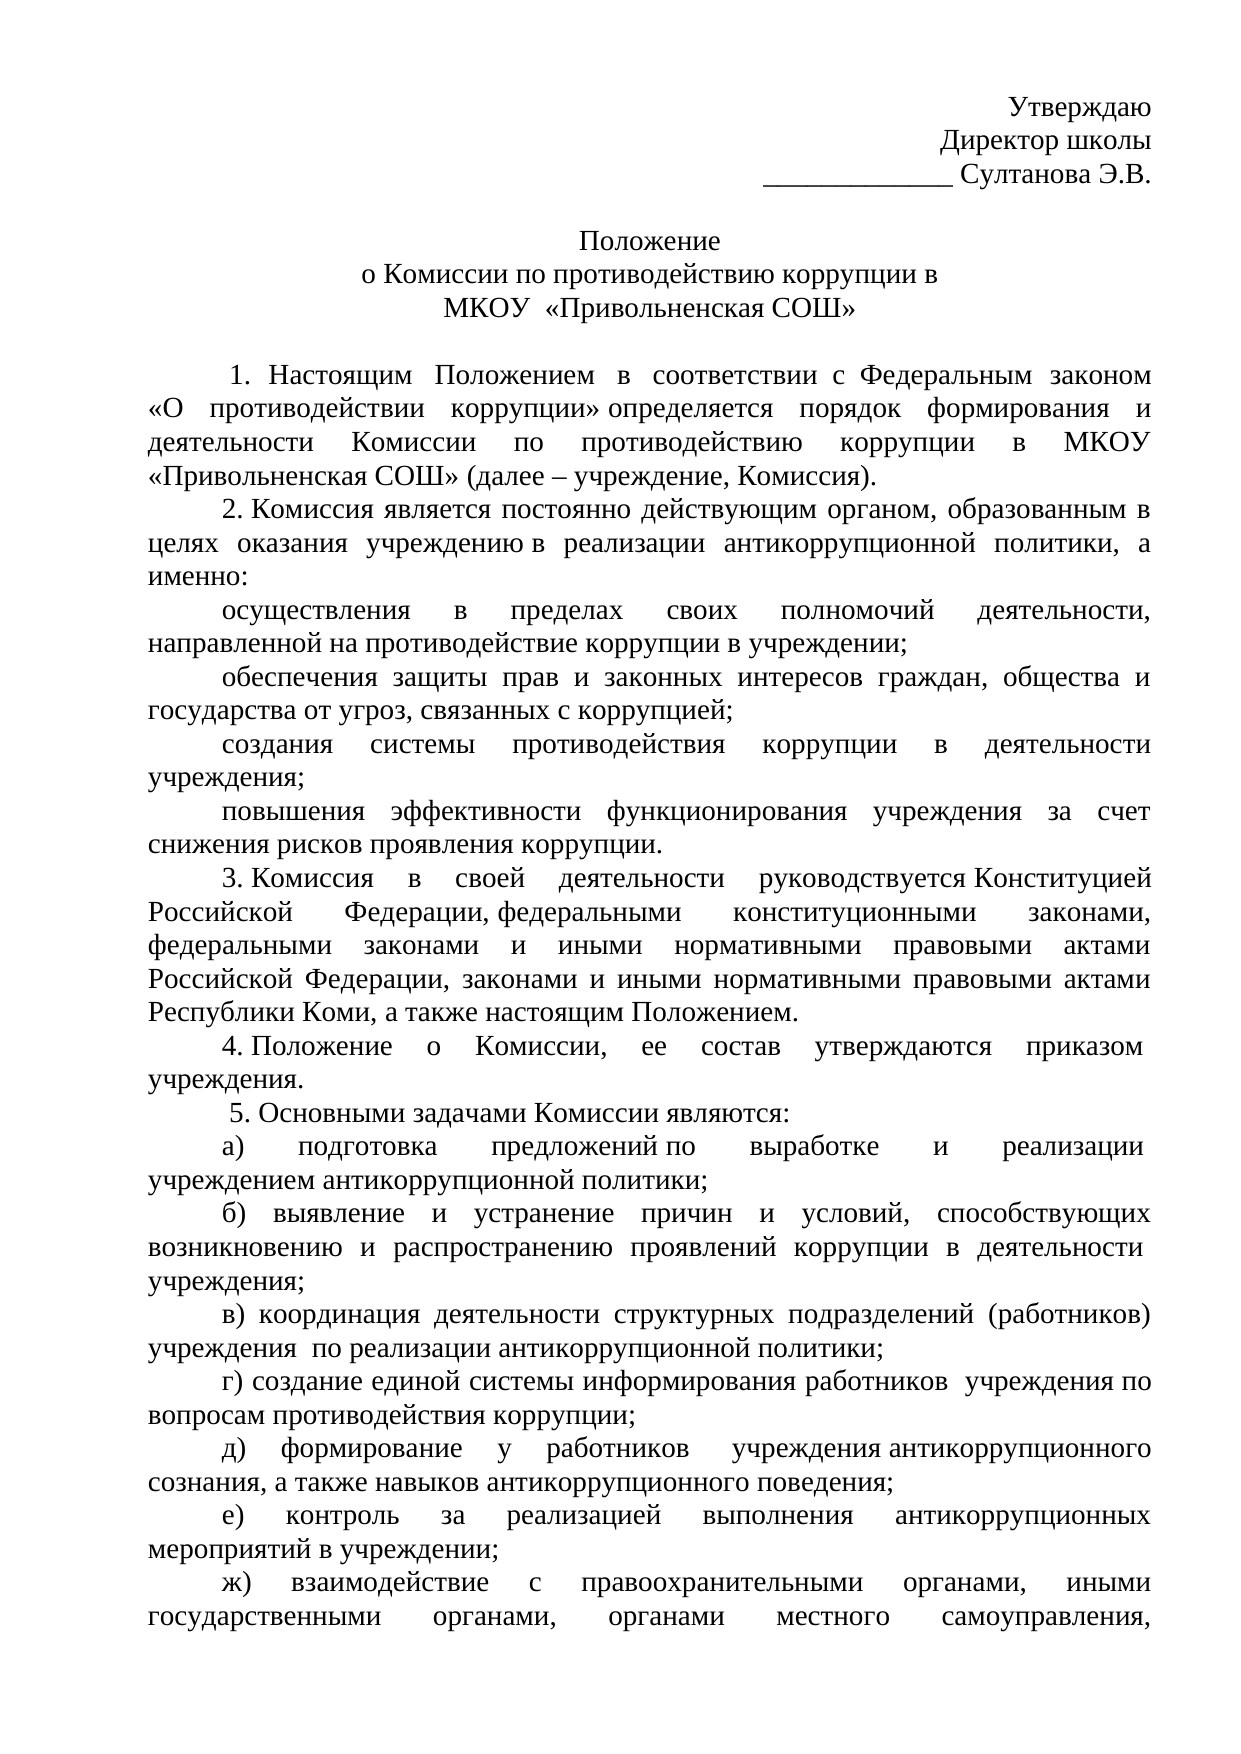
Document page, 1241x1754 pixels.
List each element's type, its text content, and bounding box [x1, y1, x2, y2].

text Директор школы [148, 122, 1152, 156]
text 1. Настоящим Положением в соответствии с Федеральным законом «О противодействии коррупции» определяется порядок формирования и деятельности Комиссии по противодействию коррупции в МКОУ «Привольненская СОШ» (далее – учреждение, Комиссия). [148, 357, 1152, 491]
text 3. Комиссия в своей деятельности руководствуется Конституцией Российской Федерации, федеральными конституционными законами, федеральными законами и иными нормативными правовыми актами Российской Федерации, законами и иными нормативными правовыми актами Республики Коми, а также настоящим Положением. [148, 860, 1152, 1028]
text б) выявление и устранение причин и условий, способствующих возникновению и распространению проявлений коррупции в деятельности учреждения; [148, 1196, 1152, 1296]
text обеспечения защиты прав и законных интересов граждан, общества и государства от угроз, связанных с коррупцией; [148, 659, 1152, 726]
text в) координация деятельности структурных подразделений (работников) учреждения по реализации антикоррупционной политики; [148, 1296, 1152, 1363]
text г) создание единой системы информирования работников учреждения по вопросам противодействия коррупции; [148, 1363, 1152, 1430]
text 2. Комиссия является постоянно действующим органом, образованным в целях оказания учреждению в реализации антикоррупционной политики, а именно: [148, 491, 1152, 592]
text о Комиссии по противодействию коррупции в [148, 256, 1152, 290]
text д) формирование у работников учреждения антикоррупционного сознания, а также навыков антикоррупционного поведения; [148, 1430, 1152, 1497]
text Утверждаю [148, 89, 1152, 122]
text а) подготовка предложений по выработке и реализации учреждением антикоррупционной политики; [148, 1128, 1152, 1196]
text осуществления в пределах своих полномочий деятельности, направленной на противодействие коррупции в учреждении; [148, 592, 1152, 659]
text МКОУ «Привольненская СОШ» [148, 290, 1152, 323]
text 4. Положение о Комиссии, ее состав утверждаются приказом учреждения. [148, 1028, 1152, 1095]
text повышения эффективности функционирования учреждения за счет снижения рисков проявления коррупции. [148, 793, 1152, 860]
text _____________ Султанова Э.В. [148, 156, 1152, 189]
text е) контроль за реализацией выполнения антикоррупционных мероприятий в учреждении; [148, 1497, 1152, 1564]
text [148, 1564, 1152, 1632]
text Положение [148, 223, 1152, 256]
text создания системы противодействия коррупции в деятельности учреждения; [148, 726, 1152, 793]
text 5. Основными задачами Комиссии являются: [148, 1095, 1152, 1128]
